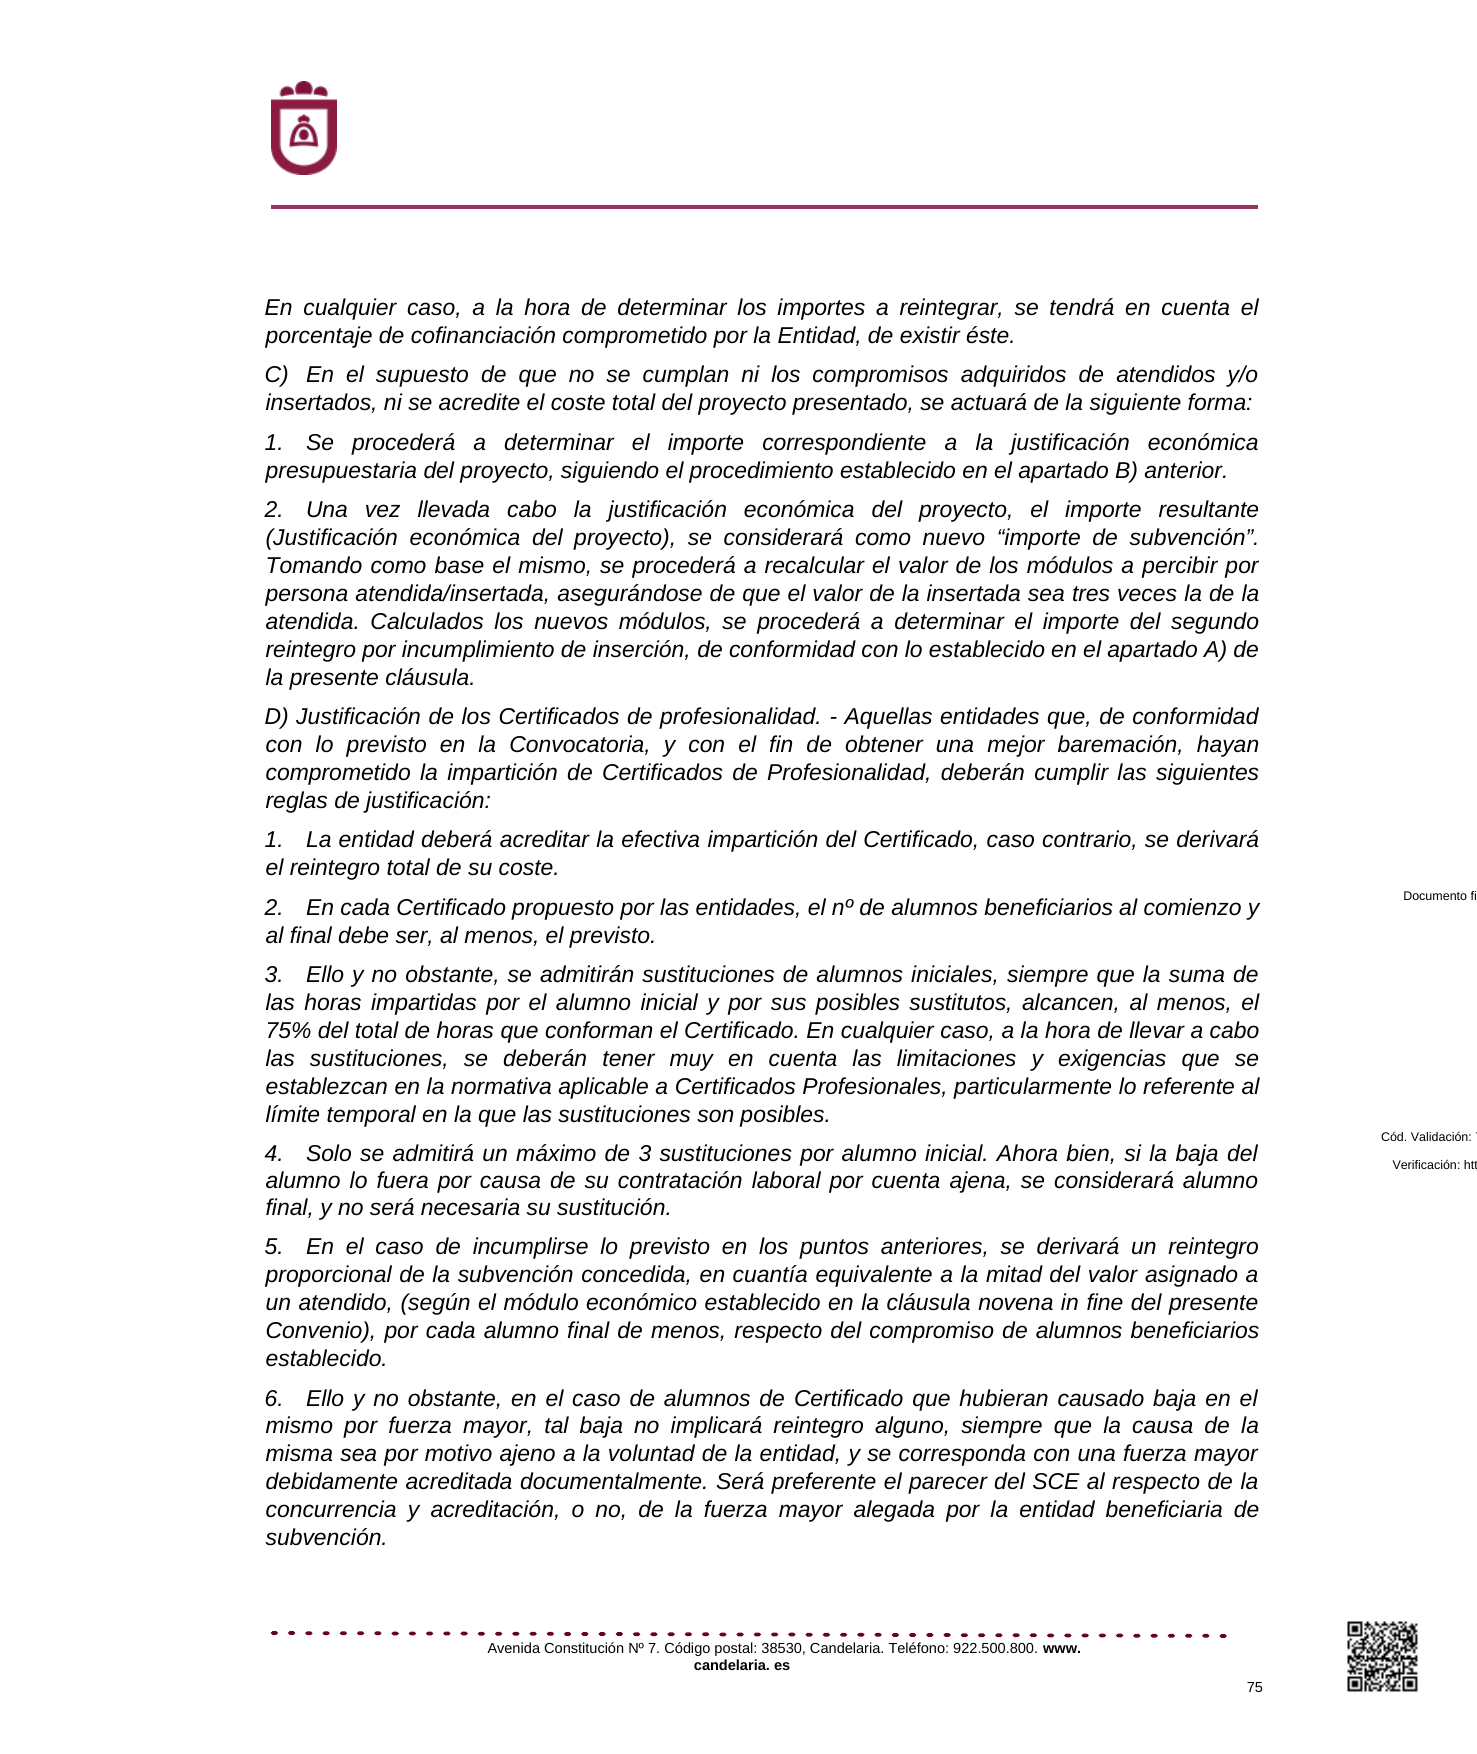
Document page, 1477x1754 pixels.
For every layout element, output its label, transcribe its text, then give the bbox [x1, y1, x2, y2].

picture [1346, 1620, 1420, 1694]
text D) Justificación de los Certificados de profesionalidad. - Aquellas entidades que, de conformidad con lo previsto en la Convocatoria, y con el fin de obtener una mejor baremación, hayan comprometido la impartición de Certificados de Profesionalidad, deberán cumplir las siguientes reglas de justificación: [264, 703, 1262, 813]
list Se procederá a determinar el importe correspondiente a la justificación económica presupuestaria del proyecto, siguiendo el procedimiento establecido en el apartado B) anterior. [264, 429, 1262, 483]
list En el caso de incumplirse lo previsto en los puntos anteriores, se derivará un reintegro proporcional de la subvención concedida, en cuantía equivalente a la mitad del valor asignado a un atendido, (según el módulo económico establecido en la cláusula novena in fine del presente Convenio), por cada alumno final de menos, respecto del compromiso de alumnos beneficiarios establecido. [264, 1233, 1262, 1371]
list Solo se admitirá un máximo de 3 sustituciones por alumno inicial. Ahora bien, si la baja del alumno lo fuera por causa de su contratación laboral por cuenta ajena, se considerará alumno final, y no será necesaria su sustitución. [264, 1140, 1262, 1221]
list En cada Certificado propuesto por las entidades, el nº de alumnos beneficiarios al comienzo y al final debe ser, al menos, el previsto. [264, 894, 1262, 948]
list Ello y no obstante, se admitirán sustituciones de alumnos iniciales, siempre que la suma de las horas impartidas por el alumno inicial y por sus posibles sustitutos, alcancen, al menos, el 75% del total de horas que conforman el Certificado. En cualquier caso, a la hora de llevar a cabo las sustituciones, se deberán tener muy en cuenta las limitaciones y exigencias que se establezcan en la normativa aplicable a Certificados Profesionales, particularmente lo referente al límite temporal en la que las sustituciones son posibles. [264, 961, 1262, 1127]
list En el supuesto de que no se cumplan ni los compromisos adquiridos de atendidos y/o insertados, ni se acredite el coste total del proyecto presentado, se actuará de la siguiente forma: [264, 361, 1262, 416]
list La entidad deberá acreditar la efectiva impartición del Certificado, caso contrario, se derivará el reintegro total de su coste. [264, 826, 1262, 881]
list Ello y no obstante, en el caso de alumnos de Certificado que hubieran causado baja en el mismo por fuerza mayor, tal baja no implicará reintegro alguno, siempre que la causa de la misma sea por motivo ajeno a la voluntad de la entidad, y se corresponda con una fuerza mayor debidamente acreditada documentalmente. Será preferente el parecer del SCE al respecto de la concurrencia y acreditación, o no, de la fuerza mayor alegada por la entidad beneficiaria de subvención. [264, 1384, 1262, 1550]
list Una vez llevada cabo la justificación económica del proyecto, el importe resultante (Justificación económica del proyecto), se considerará como nuevo “importe de subvención”. Tomando como base el mismo, se procederá a recalcular el valor de los módulos a percibir por persona atendida/insertada, asegurándose de que el valor de la insertada sea tres veces la de la atendida. Calculados los nuevos módulos, se procederá a determinar el importe del segundo reintegro por incumplimiento de inserción, de conformidad con lo establecido en el apartado A) de la presente cláusula. [264, 496, 1262, 690]
text En cualquier caso, a la hora de determinar los importes a reintegrar, se tendrá en cuenta el porcentaje de cofinanciación comprometido por la Entidad, de existir éste. [264, 294, 1262, 348]
picture [271, 81, 337, 175]
